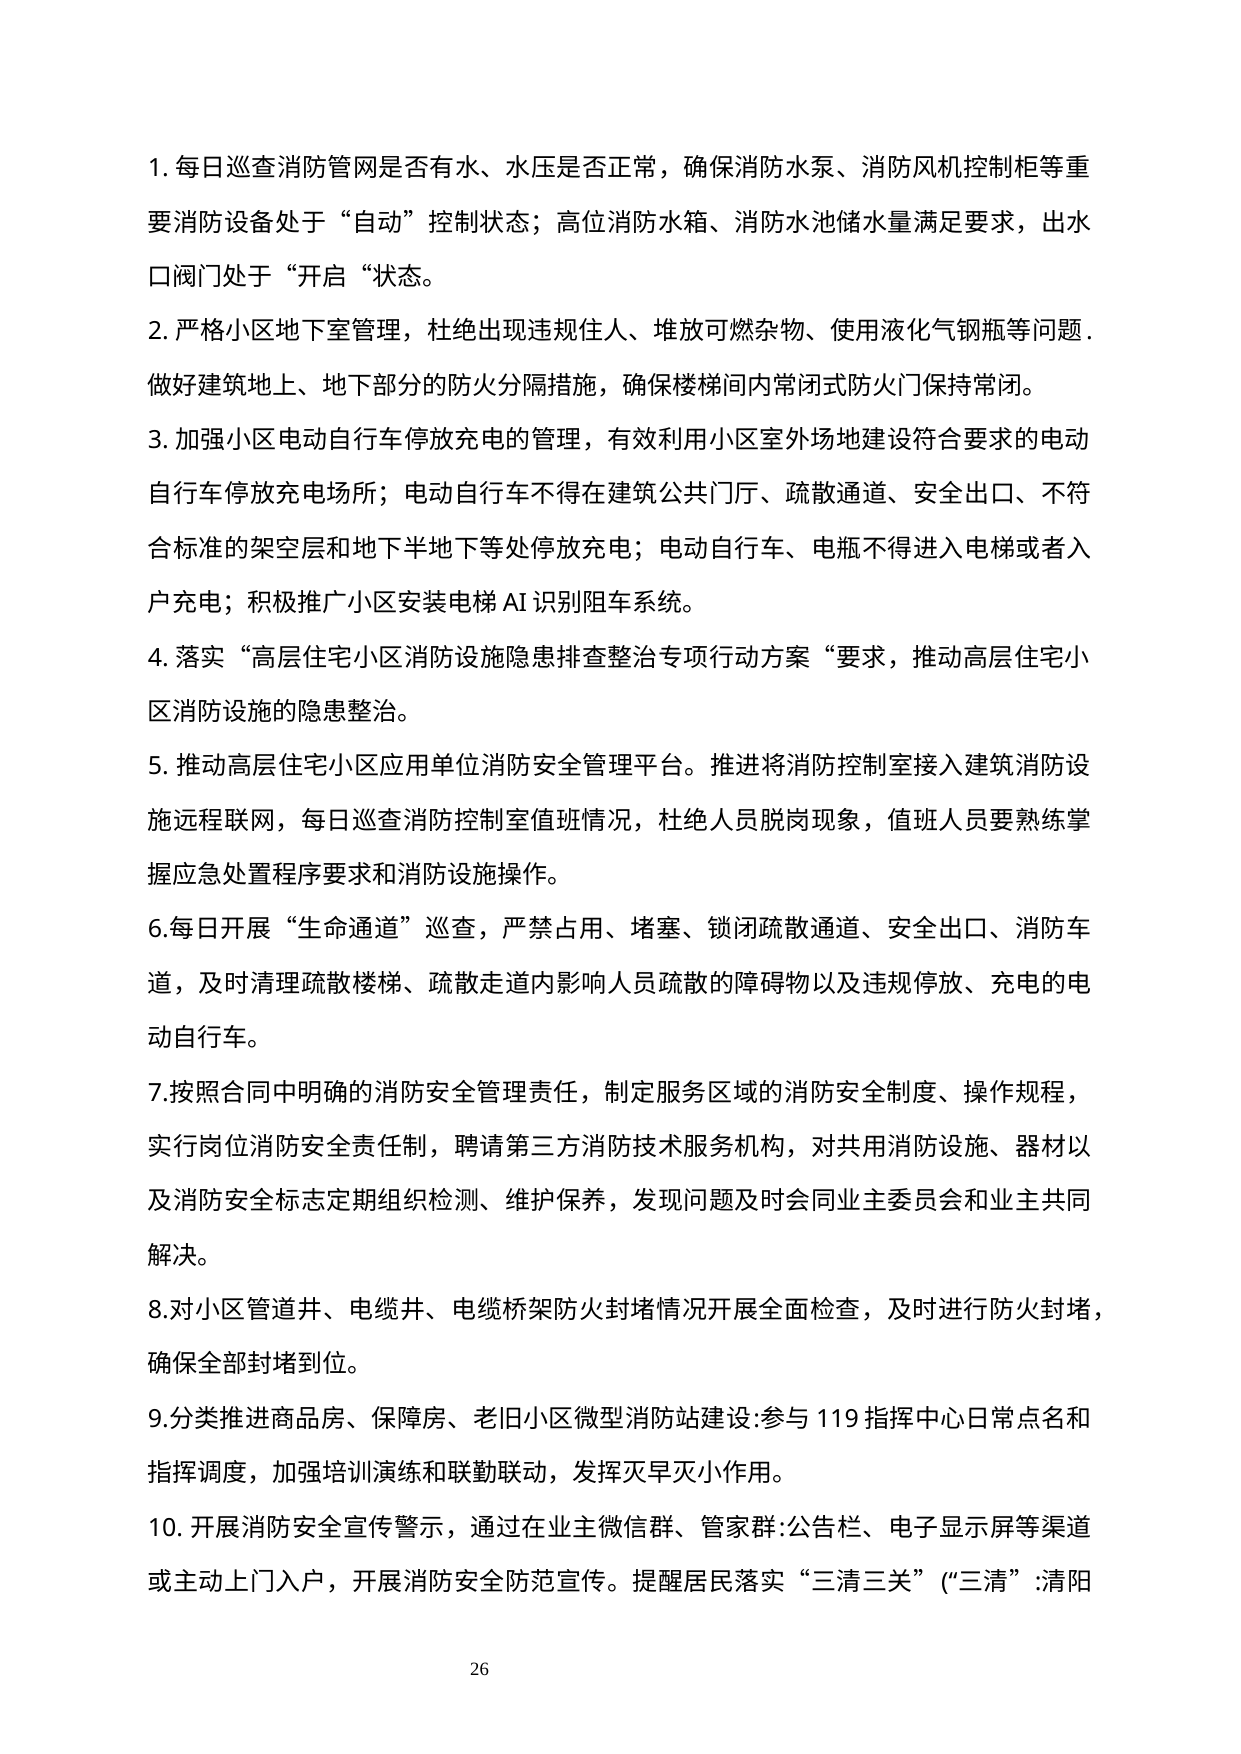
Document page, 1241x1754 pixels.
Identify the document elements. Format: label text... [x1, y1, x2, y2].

text 2. 严格小区地下室管理，杜绝出现违规住人、堆放可燃杂物、使用液化气钢瓶等问题.做好建筑地上、地下部分的防火分隔措施，确保楼梯间内常闭式防火门保持常闭。 [148, 311, 1092, 401]
text 8.对小区管道井、电缆井、电缆桥架防火封堵情况开展全面检查，及时进行防火封堵，确保全部封堵到位。 [148, 1289, 1092, 1380]
text 6.每日开展“生命通道”巡查，严禁占用、堵塞、锁闭疏散通道、安全出口、消防车道，及时清理疏散楼梯、疏散走道内影响人员疏散的障碍物以及违规停放、充电的电动自行车。 [148, 909, 1092, 1054]
text 9.分类推进商品房、保障房、老旧小区微型消防站建设:参与119指挥中心日常点名和指挥调度，加强培训演练和联勤联动，发挥灭早灭小作用。 [148, 1398, 1092, 1489]
text 4. 落实“高层住宅小区消防设施隐患排查整治专项行动方案“要求，推动高层住宅小区消防设施的隐患整治。 [148, 637, 1092, 728]
text 7.按照合同中明确的消防安全管理责任，制定服务区域的消防安全制度、操作规程，实行岗位消防安全责任制，聘请第三方消防技术服务机构，对共用消防设施、器材以及消防安全标志定期组织检测、维护保养，发现问题及时会同业主委员会和业主共同解决。 [148, 1072, 1092, 1271]
text 5. 推动高层住宅小区应用单位消防安全管理平台。推进将消防控制室接入建筑消防设施远程联网，每日巡查消防控制室值班情况，杜绝人员脱岗现象，值班人员要熟练掌握应急处置程序要求和消防设施操作。 [148, 746, 1092, 891]
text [148, 1507, 1092, 1598]
text 1. 每日巡查消防管网是否有水、水压是否正常，确保消防水泵、消防风机控制柜等重要消防设备处于“自动”控制状态；高位消防水箱、消防水池储水量满足要求，出水口阀门处于“开启“状态。 [148, 148, 1092, 293]
text 3. 加强小区电动自行车停放充电的管理，有效利用小区室外场地建设符合要求的电动自行车停放充电场所；电动自行车不得在建筑公共门厅、疏散通道、安全出口、不符合标准的架空层和地下半地下等处停放充电；电动自行车、电瓶不得进入电梯或者入户充电；积极推广小区安装电梯AI识别阻车系统。 [148, 419, 1092, 619]
